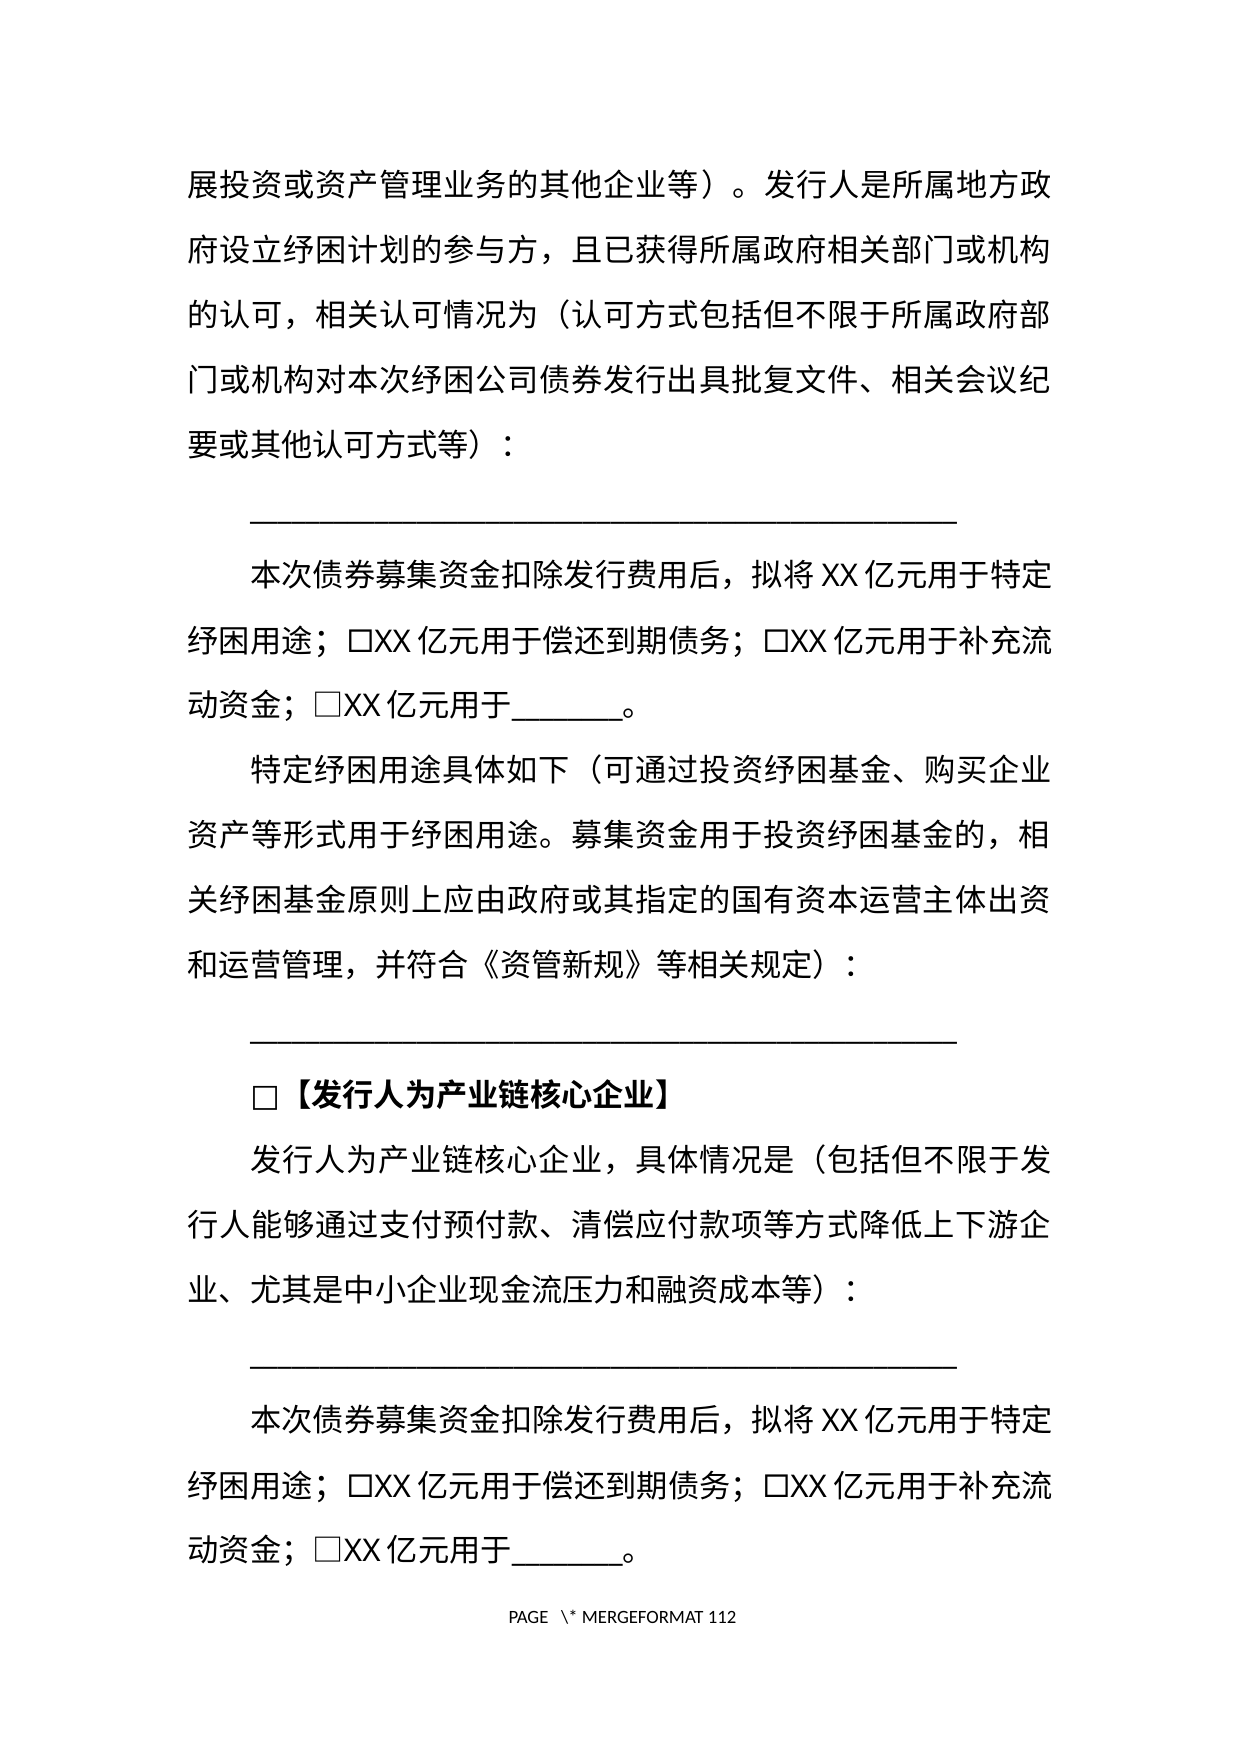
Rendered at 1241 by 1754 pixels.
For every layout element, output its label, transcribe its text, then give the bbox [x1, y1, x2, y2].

text □【发行人为产业链核心企业】 [187, 1060, 1053, 1125]
text ___________________________________________________ [187, 995, 1053, 1060]
text 本次债券募集资金扣除发行费用后，拟将XX亿元用于特定纾困用途；XX亿元用于偿还到期债务；XX亿元用于补充流动资金；□XX亿元用于________。 [187, 540, 1053, 735]
text 发行人为产业链核心企业，具体情况是（包括但不限于发行人能够通过支付预付款、清偿应付款项等方式降低上下游企业、尤其是中小企业现金流压力和融资成本等）： [187, 1125, 1053, 1320]
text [187, 150, 1053, 475]
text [187, 1320, 1053, 1385]
text ___________________________________________________ [187, 475, 1053, 540]
text 本次债券募集资金扣除发行费用后，拟将XX亿元用于特定纾困用途；XX亿元用于偿还到期债务；XX亿元用于补充流动资金；□XX亿元用于________。 [187, 1385, 1053, 1580]
text 特定纾困用途具体如下（可通过投资纾困基金、购买企业资产等形式用于纾困用途。募集资金用于投资纾困基金的，相关纾困基金原则上应由政府或其指定的国有资本运营主体出资和运营管理，并符合《资管新规》等相关规定）： [187, 735, 1053, 995]
